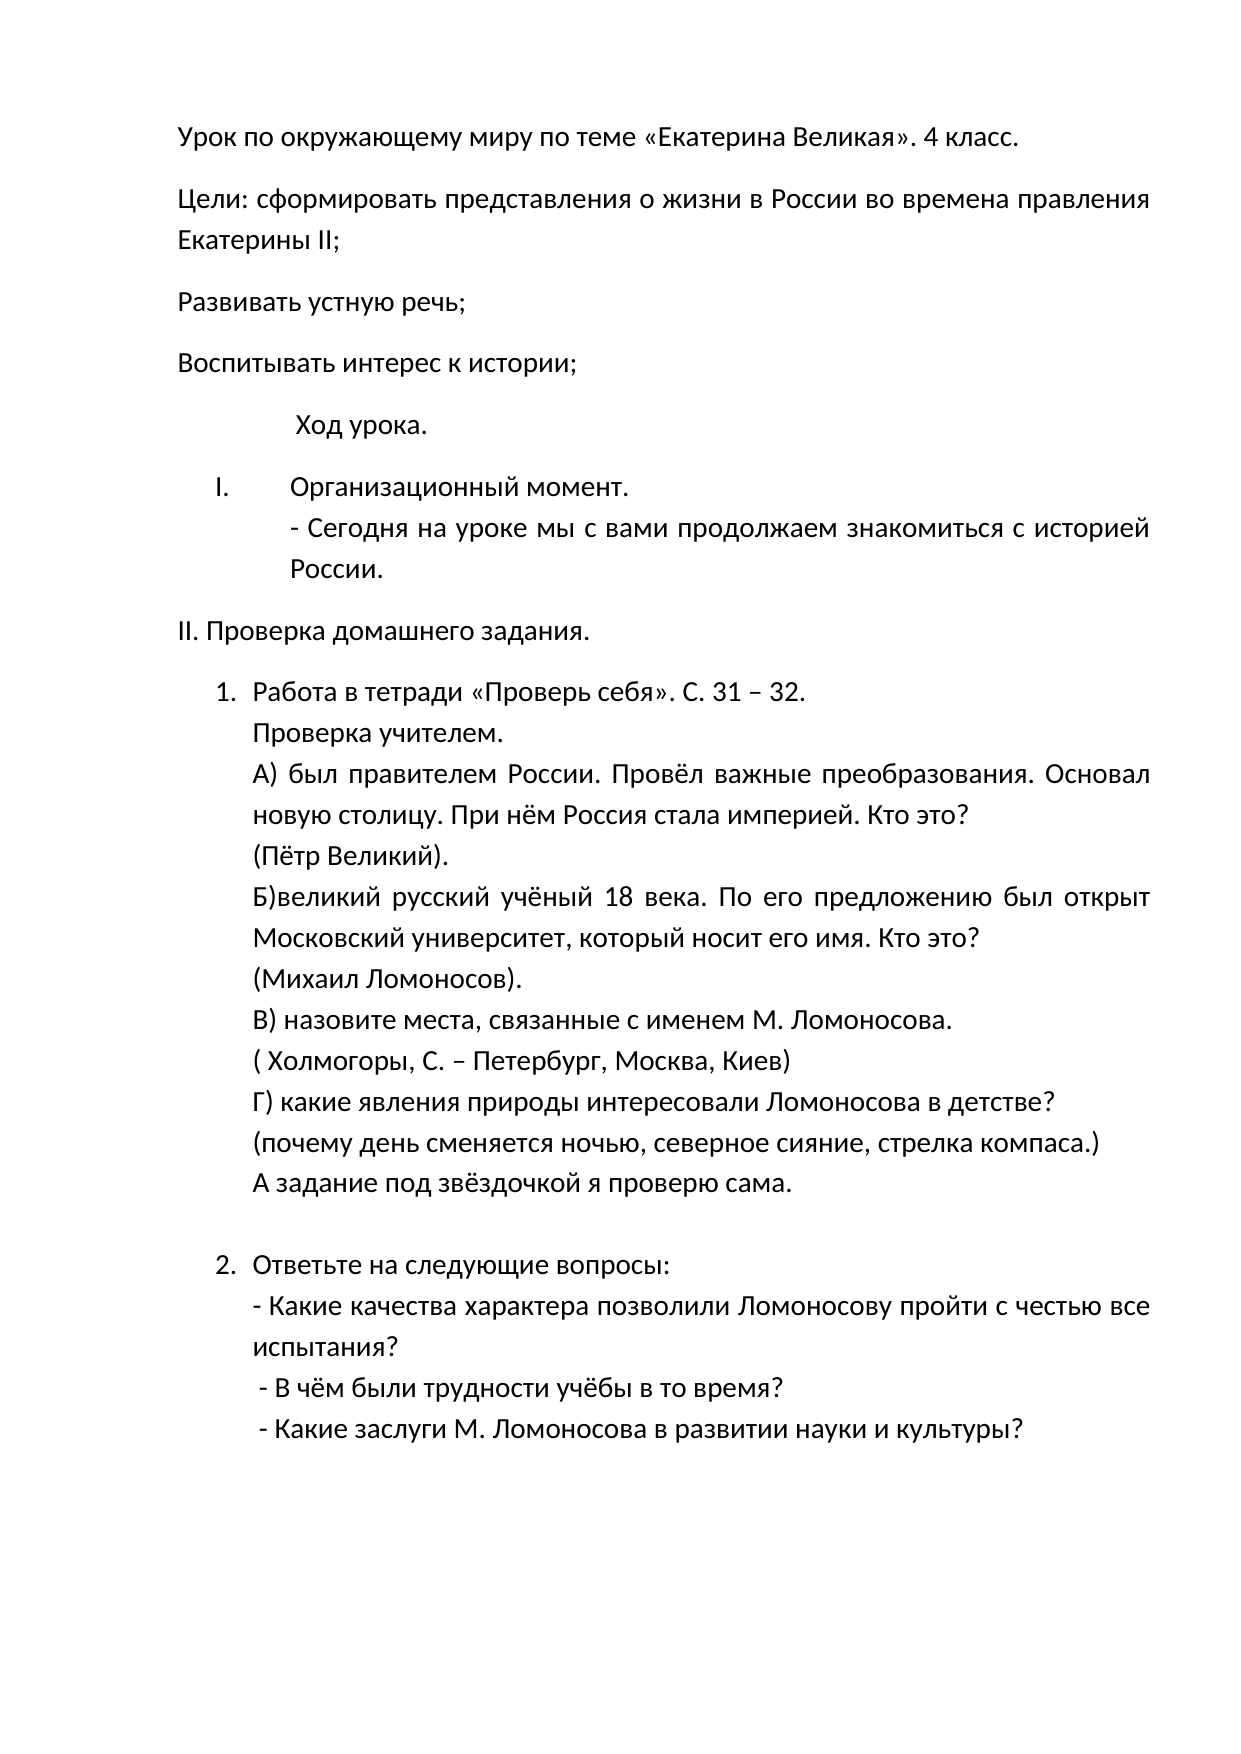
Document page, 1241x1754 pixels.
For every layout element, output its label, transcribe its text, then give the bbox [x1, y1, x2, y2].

text II. Проверка домашнего задания. [177, 612, 1152, 647]
text Ход урока. [177, 406, 1152, 442]
text Воспитывать интерес к истории; [177, 344, 1152, 380]
list Работа в тетради «Проверь себя». С. 31 – 32. [215, 673, 1152, 709]
list А задание под звёздочкой я проверю сама. [252, 1164, 1152, 1200]
list В) назовите места, связанные с именем М. Ломоносова. [252, 1001, 1152, 1036]
list - Какие качества характера позволили Ломоносову пройти с честью все испытания? [252, 1287, 1152, 1364]
list Ответьте на следующие вопросы: [215, 1246, 1152, 1282]
list Организационный момент. [215, 468, 1152, 503]
list - Сегодня на уроке мы с вами продолжаем знакомиться с историей России. [290, 509, 1152, 585]
list - В чём были трудности учёбы в то время? [252, 1369, 1152, 1405]
list Проверка учителем. [252, 714, 1152, 750]
list Г) какие явления природы интересовали Ломоносова в детстве? [252, 1083, 1152, 1118]
text Урок по окружающему миру по теме «Екатерина Великая». 4 класс. [177, 118, 1152, 154]
list (Михаил Ломоносов). [252, 960, 1152, 996]
text Развивать устную речь; [177, 283, 1152, 318]
list Б)великий русский учёный 18 века. По его предложению был открыт Московский университет, который носит его имя. Кто это? [252, 878, 1152, 954]
text Цели: сформировать представления о жизни в России во времена правления Екатерины II; [177, 180, 1152, 256]
list (почему день сменяется ночью, северное сияние, стрелка компаса.) [252, 1124, 1152, 1159]
list - Какие заслуги М. Ломоносова в развитии науки и культуры? [252, 1410, 1152, 1446]
list А) был правителем России. Провёл важные преобразования. Основал новую столицу. При нём Россия стала империей. Кто это? [252, 755, 1152, 832]
list ( Холмогоры, С. – Петербург, Москва, Киев) [252, 1042, 1152, 1077]
list (Пётр Великий). [252, 837, 1152, 873]
